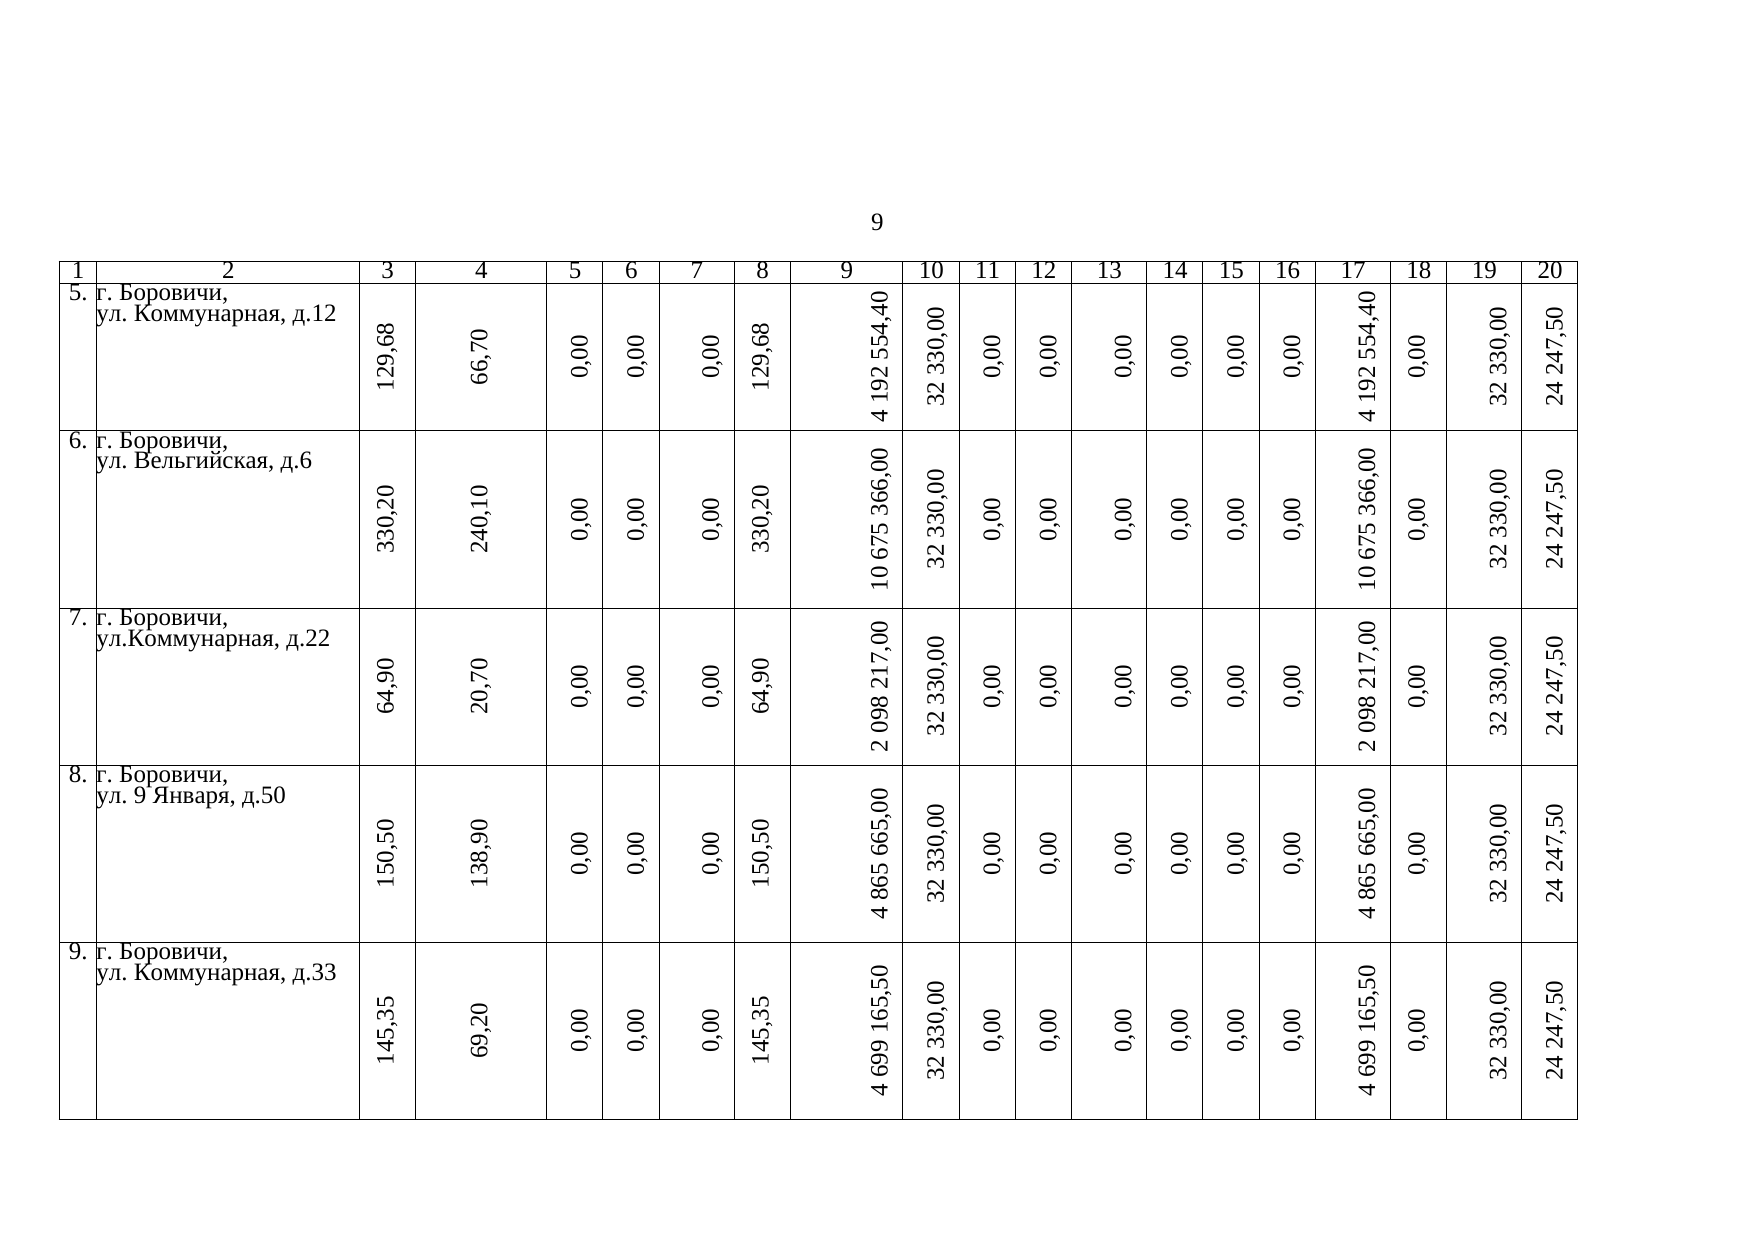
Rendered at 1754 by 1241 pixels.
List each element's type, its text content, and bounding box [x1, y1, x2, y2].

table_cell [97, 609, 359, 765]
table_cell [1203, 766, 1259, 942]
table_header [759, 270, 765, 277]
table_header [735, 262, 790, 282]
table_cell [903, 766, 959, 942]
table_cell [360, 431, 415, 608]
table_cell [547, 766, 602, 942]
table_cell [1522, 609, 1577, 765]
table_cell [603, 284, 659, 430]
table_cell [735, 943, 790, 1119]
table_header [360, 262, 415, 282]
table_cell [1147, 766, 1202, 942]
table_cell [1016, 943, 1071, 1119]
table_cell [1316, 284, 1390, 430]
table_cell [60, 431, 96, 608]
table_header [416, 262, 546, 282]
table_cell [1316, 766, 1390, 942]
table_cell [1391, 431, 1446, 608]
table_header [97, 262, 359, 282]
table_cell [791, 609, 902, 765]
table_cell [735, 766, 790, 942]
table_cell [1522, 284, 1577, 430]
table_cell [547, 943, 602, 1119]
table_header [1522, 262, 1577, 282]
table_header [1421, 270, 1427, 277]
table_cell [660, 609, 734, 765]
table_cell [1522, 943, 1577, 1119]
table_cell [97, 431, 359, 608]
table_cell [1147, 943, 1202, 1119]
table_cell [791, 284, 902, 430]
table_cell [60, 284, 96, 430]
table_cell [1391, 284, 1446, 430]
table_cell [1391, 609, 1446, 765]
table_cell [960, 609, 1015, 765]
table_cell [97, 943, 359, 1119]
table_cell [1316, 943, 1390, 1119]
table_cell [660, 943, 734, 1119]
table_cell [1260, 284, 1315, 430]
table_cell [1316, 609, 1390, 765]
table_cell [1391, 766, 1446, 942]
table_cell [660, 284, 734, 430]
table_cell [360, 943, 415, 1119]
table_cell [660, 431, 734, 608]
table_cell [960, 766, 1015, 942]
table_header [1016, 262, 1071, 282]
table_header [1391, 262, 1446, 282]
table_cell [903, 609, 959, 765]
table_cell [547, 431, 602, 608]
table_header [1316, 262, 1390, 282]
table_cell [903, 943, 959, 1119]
text 9 [59, 207, 1695, 236]
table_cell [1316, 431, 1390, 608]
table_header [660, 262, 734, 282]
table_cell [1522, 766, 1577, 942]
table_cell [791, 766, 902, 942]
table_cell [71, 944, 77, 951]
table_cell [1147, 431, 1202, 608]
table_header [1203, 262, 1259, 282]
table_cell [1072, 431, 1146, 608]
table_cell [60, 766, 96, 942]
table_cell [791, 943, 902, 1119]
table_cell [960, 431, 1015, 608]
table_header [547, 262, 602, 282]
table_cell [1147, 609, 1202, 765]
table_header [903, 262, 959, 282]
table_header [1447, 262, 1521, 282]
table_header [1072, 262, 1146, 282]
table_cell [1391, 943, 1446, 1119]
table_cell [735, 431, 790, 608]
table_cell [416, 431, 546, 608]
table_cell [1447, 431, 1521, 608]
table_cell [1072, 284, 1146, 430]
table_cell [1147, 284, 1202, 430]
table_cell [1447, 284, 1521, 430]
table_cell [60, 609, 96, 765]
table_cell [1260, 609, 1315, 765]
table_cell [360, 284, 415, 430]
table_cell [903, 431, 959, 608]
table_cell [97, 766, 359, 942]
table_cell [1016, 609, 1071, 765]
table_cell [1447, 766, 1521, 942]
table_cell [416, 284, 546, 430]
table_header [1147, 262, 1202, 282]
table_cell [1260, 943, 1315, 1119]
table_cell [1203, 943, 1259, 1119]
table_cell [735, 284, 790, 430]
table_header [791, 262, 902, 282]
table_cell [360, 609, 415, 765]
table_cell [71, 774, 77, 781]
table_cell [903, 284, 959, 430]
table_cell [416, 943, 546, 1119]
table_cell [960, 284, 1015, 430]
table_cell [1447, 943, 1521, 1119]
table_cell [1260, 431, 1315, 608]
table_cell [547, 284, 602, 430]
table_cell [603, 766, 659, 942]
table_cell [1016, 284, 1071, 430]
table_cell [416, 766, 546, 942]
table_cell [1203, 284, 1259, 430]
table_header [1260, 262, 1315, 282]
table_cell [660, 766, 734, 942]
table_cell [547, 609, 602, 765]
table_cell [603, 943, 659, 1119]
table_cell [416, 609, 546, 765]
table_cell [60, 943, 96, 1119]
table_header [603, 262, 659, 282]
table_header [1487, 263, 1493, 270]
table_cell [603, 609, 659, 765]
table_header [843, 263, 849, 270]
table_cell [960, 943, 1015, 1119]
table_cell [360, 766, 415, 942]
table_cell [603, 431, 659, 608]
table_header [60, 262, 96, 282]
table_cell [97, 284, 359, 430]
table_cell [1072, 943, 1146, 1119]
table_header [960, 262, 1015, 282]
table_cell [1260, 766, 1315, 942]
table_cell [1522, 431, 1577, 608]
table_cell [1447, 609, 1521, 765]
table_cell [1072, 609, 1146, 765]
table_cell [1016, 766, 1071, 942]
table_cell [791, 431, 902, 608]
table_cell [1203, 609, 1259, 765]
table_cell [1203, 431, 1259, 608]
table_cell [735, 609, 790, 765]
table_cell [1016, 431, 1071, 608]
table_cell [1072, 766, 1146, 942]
